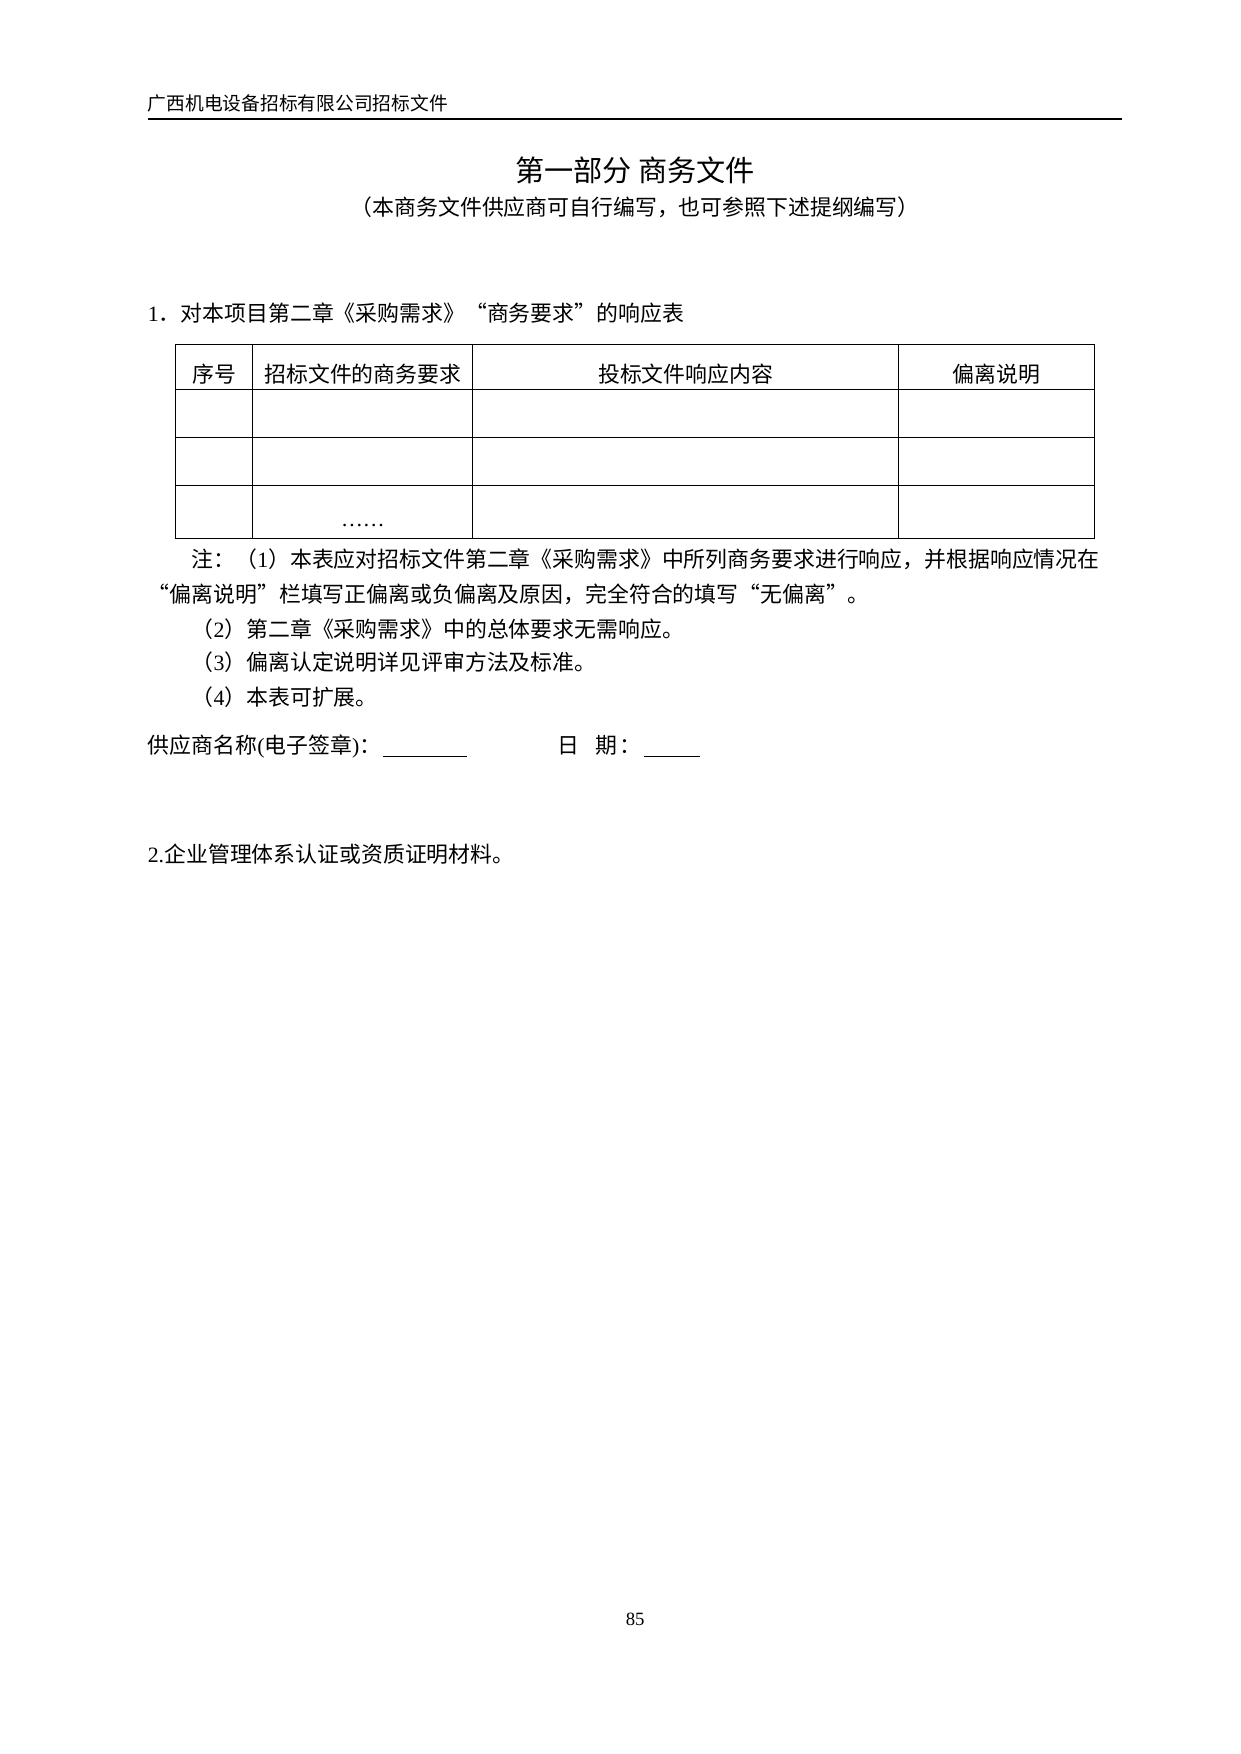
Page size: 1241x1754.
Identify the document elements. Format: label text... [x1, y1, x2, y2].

text （4）本表可扩展。 [148, 677, 1122, 712]
table_header 偏离说明 [899, 345, 1094, 389]
table_cell …… [253, 486, 472, 538]
table_cell [473, 390, 898, 437]
table_cell [253, 390, 472, 437]
table_header 投标文件响应内容 [473, 345, 898, 389]
text 注：（1）本表应对招标文件第二章《采购需求》中所列商务要求进行响应，并根据响应情况在“偏离说明”栏填写正偏离或负偏离及原因，完全符合的填写“无偏离”。 [148, 539, 1122, 609]
text 1．对本项目第二章《采购需求》“商务要求”的响应表 [148, 285, 1122, 331]
table_header 序号 [176, 345, 252, 389]
table_header 招标文件的商务要求 [253, 345, 472, 389]
table_cell [899, 438, 1094, 485]
table_cell [176, 486, 252, 538]
text 第一部分 商务文件 [148, 148, 1122, 190]
table_cell [176, 438, 252, 485]
table_cell [473, 486, 898, 538]
text 2.企业管理体系认证或资质证明材料。 [148, 837, 1122, 869]
text （本商务文件供应商可自行编写，也可参照下述提纲编写） [148, 190, 1122, 222]
table_cell [176, 390, 252, 437]
table_cell [473, 438, 898, 485]
table_cell [899, 390, 1094, 437]
text （3）偏离认定说明详见评审方法及标准。 [148, 645, 1122, 677]
text 供应商名称(电子签章)： 日 期： [148, 717, 1122, 763]
table_cell [253, 438, 472, 485]
table_cell [899, 486, 1094, 538]
text （2）第二章《采购需求》中的总体要求无需响应。 [148, 609, 1122, 645]
